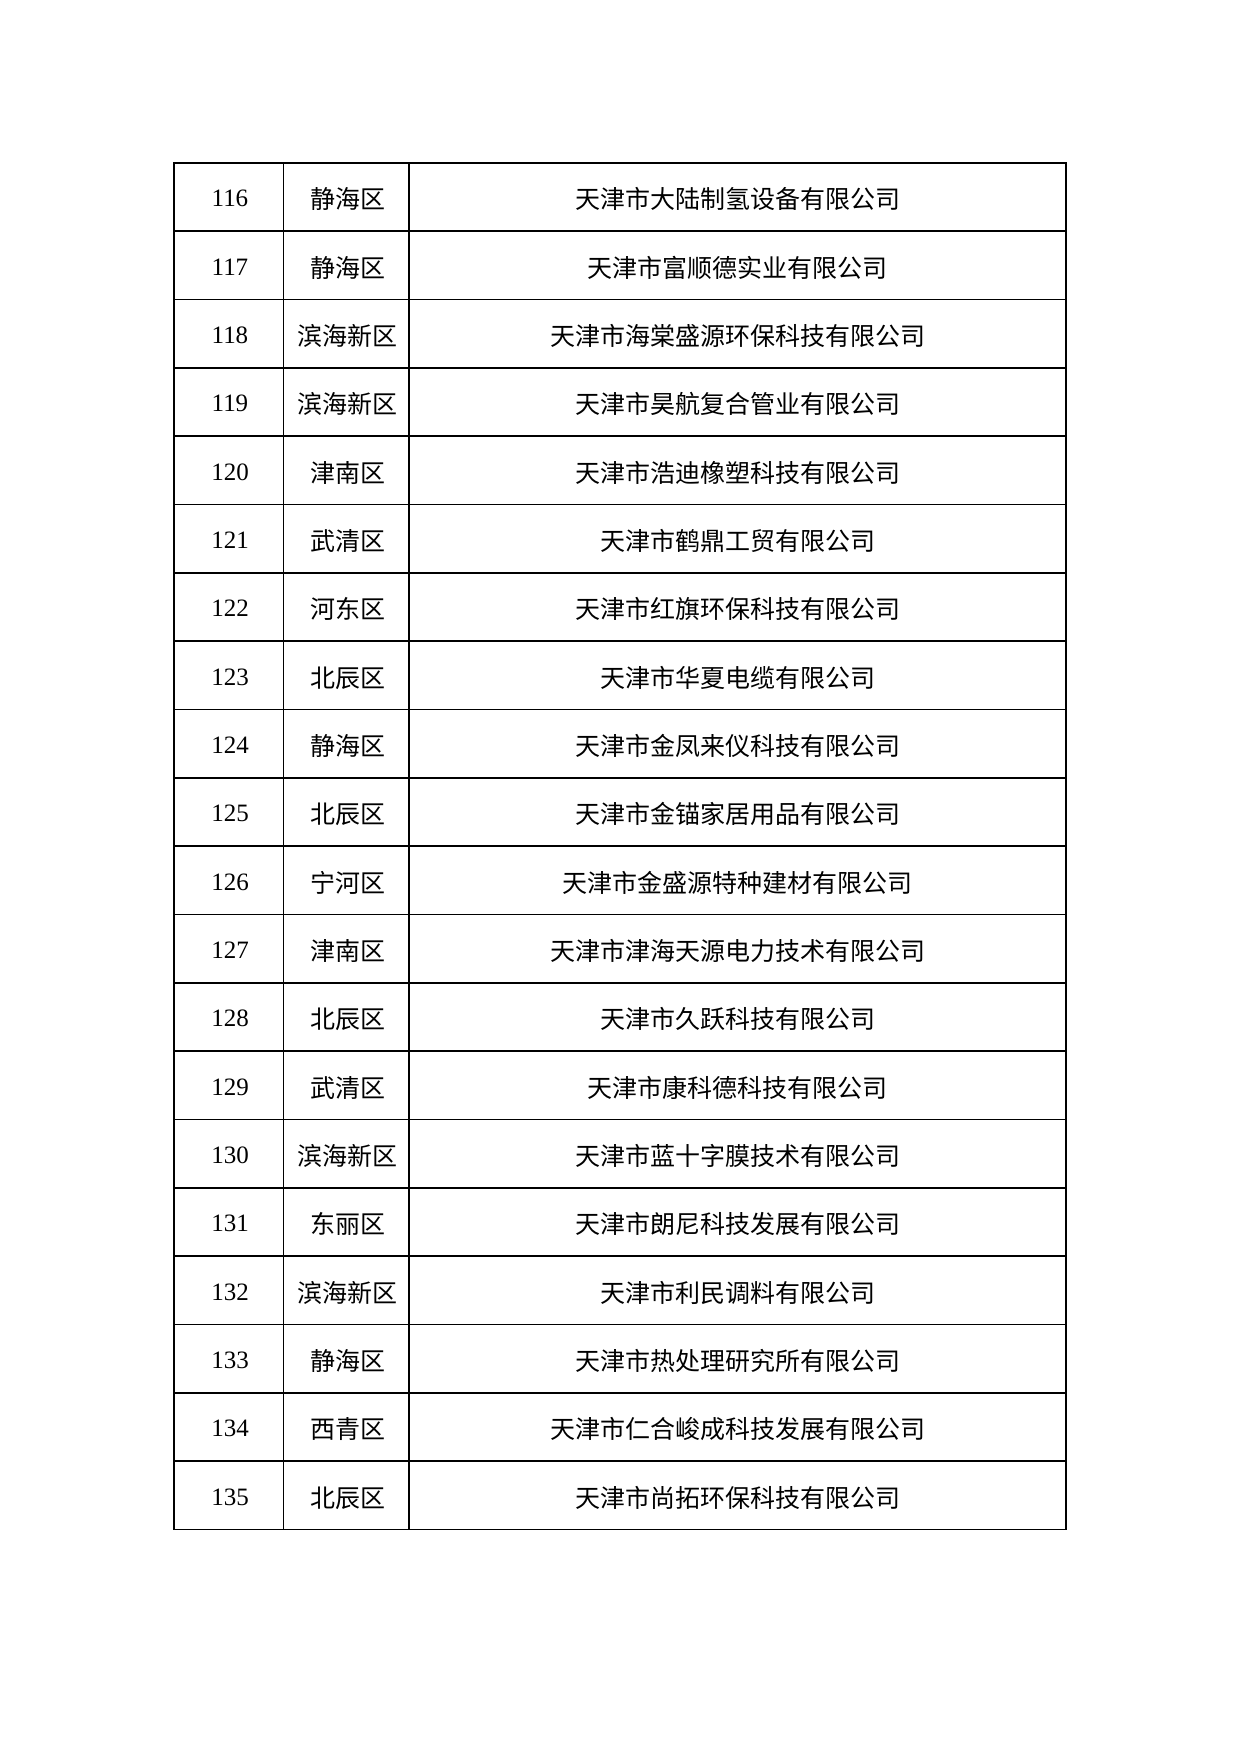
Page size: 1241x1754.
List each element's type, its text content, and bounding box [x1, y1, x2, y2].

table_cell 天津市昊航复合管业有限公司 [410, 369, 1065, 435]
table_cell 天津市大陆制氢设备有限公司 [410, 164, 1065, 230]
table_cell 129 [175, 1052, 283, 1119]
table_cell 天津市久跃科技有限公司 [410, 984, 1065, 1050]
table_cell 津南区 [284, 915, 408, 982]
table_cell 天津市金盛源特种建材有限公司 [410, 847, 1065, 914]
table_cell 132 [175, 1257, 283, 1324]
table_cell 宁河区 [284, 847, 408, 914]
table_cell 天津市金锚家居用品有限公司 [410, 779, 1065, 845]
table_cell 120 [175, 437, 283, 504]
table_cell 125 [175, 779, 283, 845]
table_cell 天津市华夏电缆有限公司 [410, 642, 1065, 709]
table_cell 滨海新区 [284, 300, 408, 367]
table_cell 128 [175, 984, 283, 1050]
table_cell 123 [175, 642, 283, 709]
table_cell 130 [175, 1120, 283, 1187]
table_cell 天津市金凤来仪科技有限公司 [410, 710, 1065, 777]
table_cell 静海区 [284, 710, 408, 777]
table_cell 天津市康科德科技有限公司 [410, 1052, 1065, 1119]
table_cell 119 [175, 369, 283, 435]
table_cell 134 [175, 1394, 283, 1460]
table_cell 118 [175, 300, 283, 367]
table_cell 天津市红旗环保科技有限公司 [410, 574, 1065, 640]
table_cell 静海区 [284, 1325, 408, 1392]
table_cell 天津市利民调料有限公司 [410, 1257, 1065, 1324]
table_cell 天津市热处理研究所有限公司 [410, 1325, 1065, 1392]
table_cell 津南区 [284, 437, 408, 504]
table_cell 127 [175, 915, 283, 982]
table_cell 117 [175, 232, 283, 299]
table_cell 121 [175, 505, 283, 572]
table_cell 122 [175, 574, 283, 640]
table_cell 滨海新区 [284, 1120, 408, 1187]
table_cell 北辰区 [284, 984, 408, 1050]
table_cell 天津市朗尼科技发展有限公司 [410, 1189, 1065, 1255]
table_cell 北辰区 [284, 1462, 408, 1529]
table_cell 135 [175, 1462, 283, 1529]
table_cell 西青区 [284, 1394, 408, 1460]
table_cell 武清区 [284, 505, 408, 572]
table_cell 天津市富顺德实业有限公司 [410, 232, 1065, 299]
table_cell 滨海新区 [284, 369, 408, 435]
table_cell 武清区 [284, 1052, 408, 1119]
table_cell 天津市仁合峻成科技发展有限公司 [410, 1394, 1065, 1460]
table_cell 东丽区 [284, 1189, 408, 1255]
table_cell 北辰区 [284, 642, 408, 709]
table_cell 滨海新区 [284, 1257, 408, 1324]
table_cell 天津市津海天源电力技术有限公司 [410, 915, 1065, 982]
table_cell 天津市蓝十字膜技术有限公司 [410, 1120, 1065, 1187]
table_cell 河东区 [284, 574, 408, 640]
table_cell 北辰区 [284, 779, 408, 845]
table_cell 天津市尚拓环保科技有限公司 [410, 1462, 1065, 1529]
table_cell 静海区 [284, 232, 408, 299]
table_cell 天津市鹤鼎工贸有限公司 [410, 505, 1065, 572]
table_cell 116 [175, 164, 283, 230]
table_cell 131 [175, 1189, 283, 1255]
table_cell 133 [175, 1325, 283, 1392]
table_cell 天津市浩迪橡塑科技有限公司 [410, 437, 1065, 504]
table_cell 静海区 [284, 164, 408, 230]
table_cell 124 [175, 710, 283, 777]
table_cell 126 [175, 847, 283, 914]
table_cell 天津市海棠盛源环保科技有限公司 [410, 300, 1065, 367]
